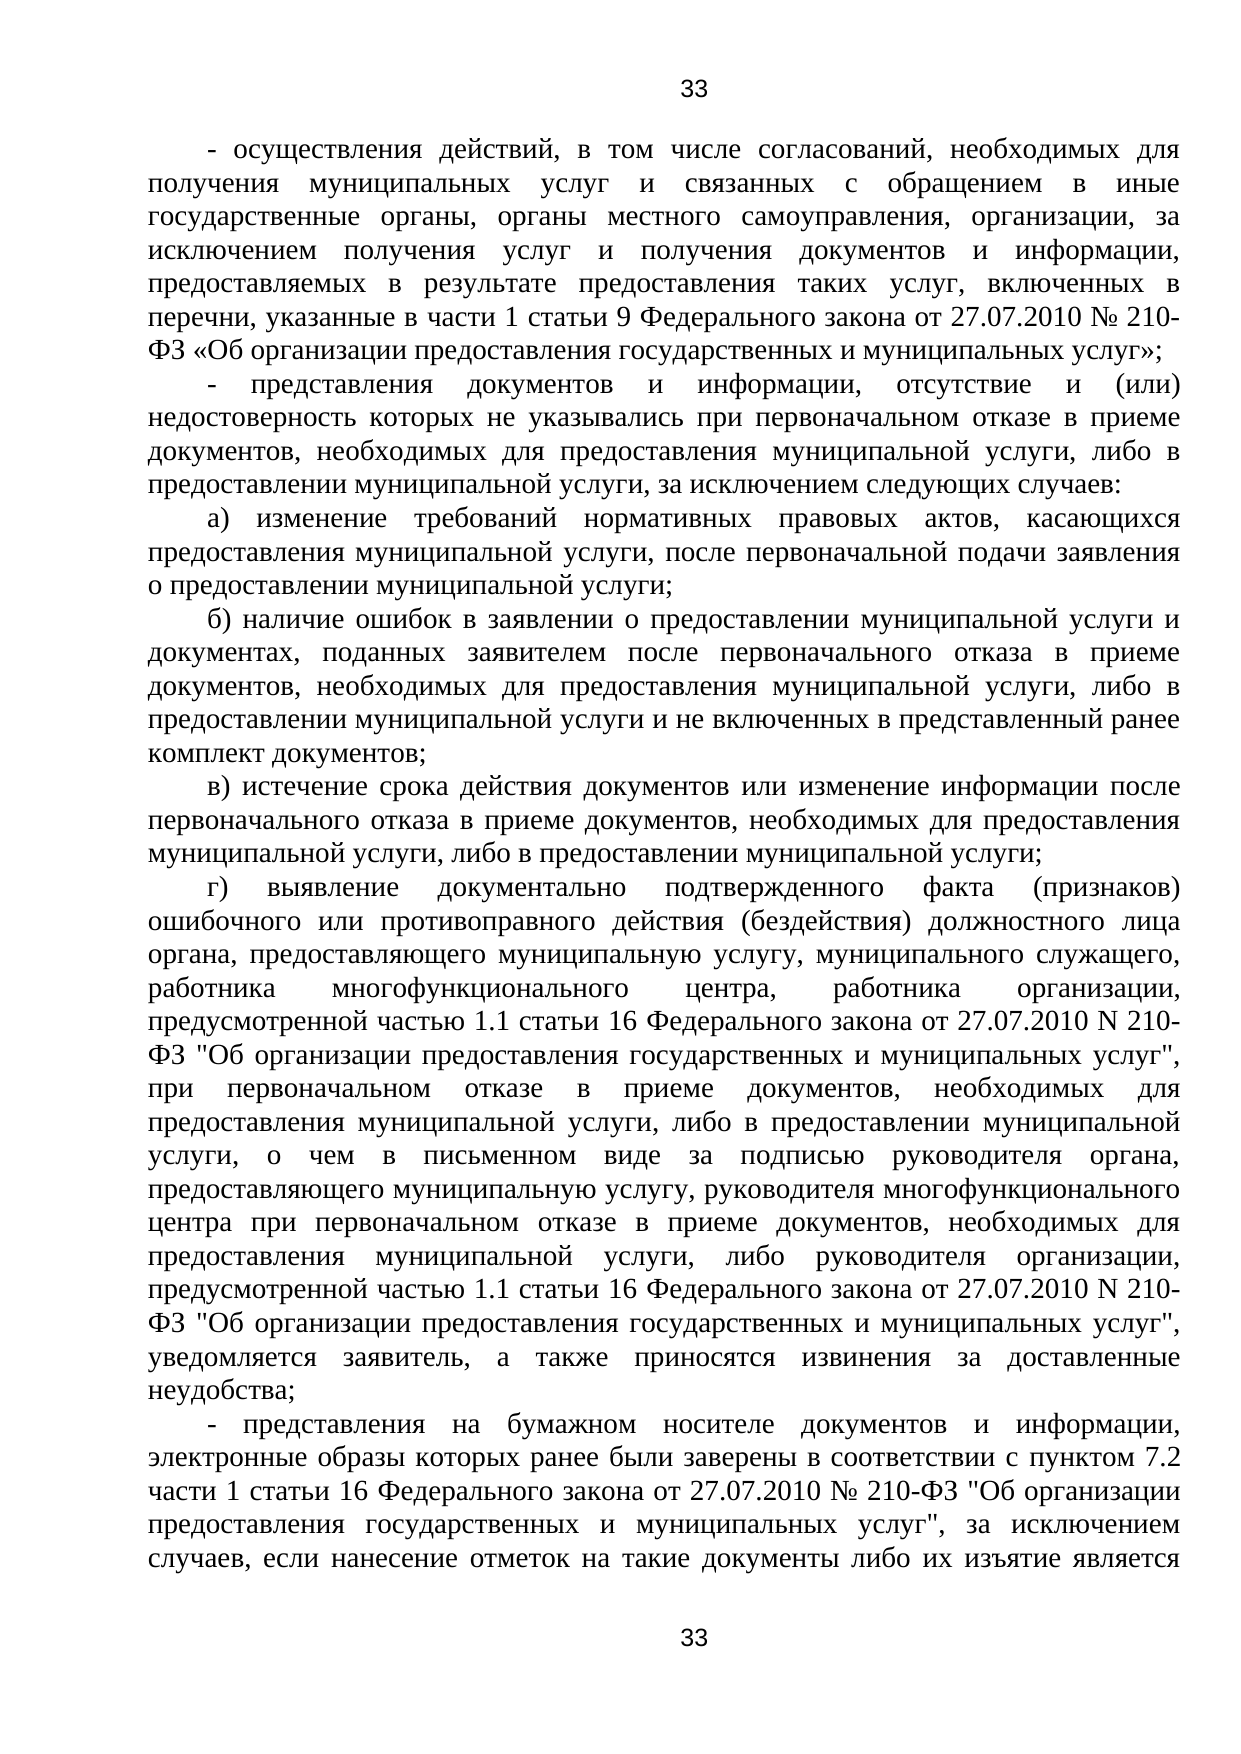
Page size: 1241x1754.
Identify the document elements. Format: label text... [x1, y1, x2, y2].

text б) наличие ошибок в заявлении о предоставлении муниципальной услуги и документах, поданных заявителем после первоначального отказа в приеме документов, необходимых для предоставления муниципальной услуги, либо в предоставлении муниципальной услуги и не включенных в представленный ранее комплект документов; [148, 601, 1181, 768]
text а) изменение требований нормативных правовых актов, касающихся предоставления муниципальной услуги, после первоначальной подачи заявления о предоставлении муниципальной услуги; [148, 500, 1181, 601]
text г) выявление документально подтвержденного факта (признаков) ошибочного или противоправного действия (бездействия) должностного лица органа, предоставляющего муниципальную услугу, муниципального служащего, работника многофункционального центра, работника организации, предусмотренной частью 1.1 статьи 16 Федерального закона от 27.07.2010 N 210-ФЗ "Об организации предоставления государственных и муниципальных услуг", при первоначальном отказе в приеме документов, необходимых для предоставления муниципальной услуги, либо в предоставлении муниципальной услуги, о чем в письменном виде за подписью руководителя органа, предоставляющего муниципальную услугу, руководителя многофункционального центра при первоначальном отказе в приеме документов, необходимых для предоставления муниципальной услуги, либо руководителя организации, предусмотренной частью 1.1 статьи 16 Федерального закона от 27.07.2010 N 210-ФЗ "Об организации предоставления государственных и муниципальных услуг", уведомляется заявитель, а также приносятся извинения за доставленные неудобства; [148, 869, 1181, 1406]
text в) истечение срока действия документов или изменение информации после первоначального отказа в приеме документов, необходимых для предоставления муниципальной услуги, либо в предоставлении муниципальной услуги; [148, 768, 1181, 869]
text - осуществления действий, в том числе согласований, необходимых для получения муниципальных услуг и связанных с обращением в иные государственные органы, органы местного самоуправления, организации, за исключением получения услуг и получения документов и информации, предоставляемых в результате предоставления таких услуг, включенных в перечни, указанные в части 1 статьи 9 Федерального закона от 27.07.2010 № 210-ФЗ «Об организации предоставления государственных и муниципальных услуг»; [148, 131, 1181, 366]
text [148, 1406, 1181, 1573]
text - представления документов и информации, отсутствие и (или) недостоверность которых не указывались при первоначальном отказе в приеме документов, необходимых для предоставления муниципальной услуги, либо в предоставлении муниципальной услуги, за исключением следующих случаев: [148, 366, 1181, 500]
